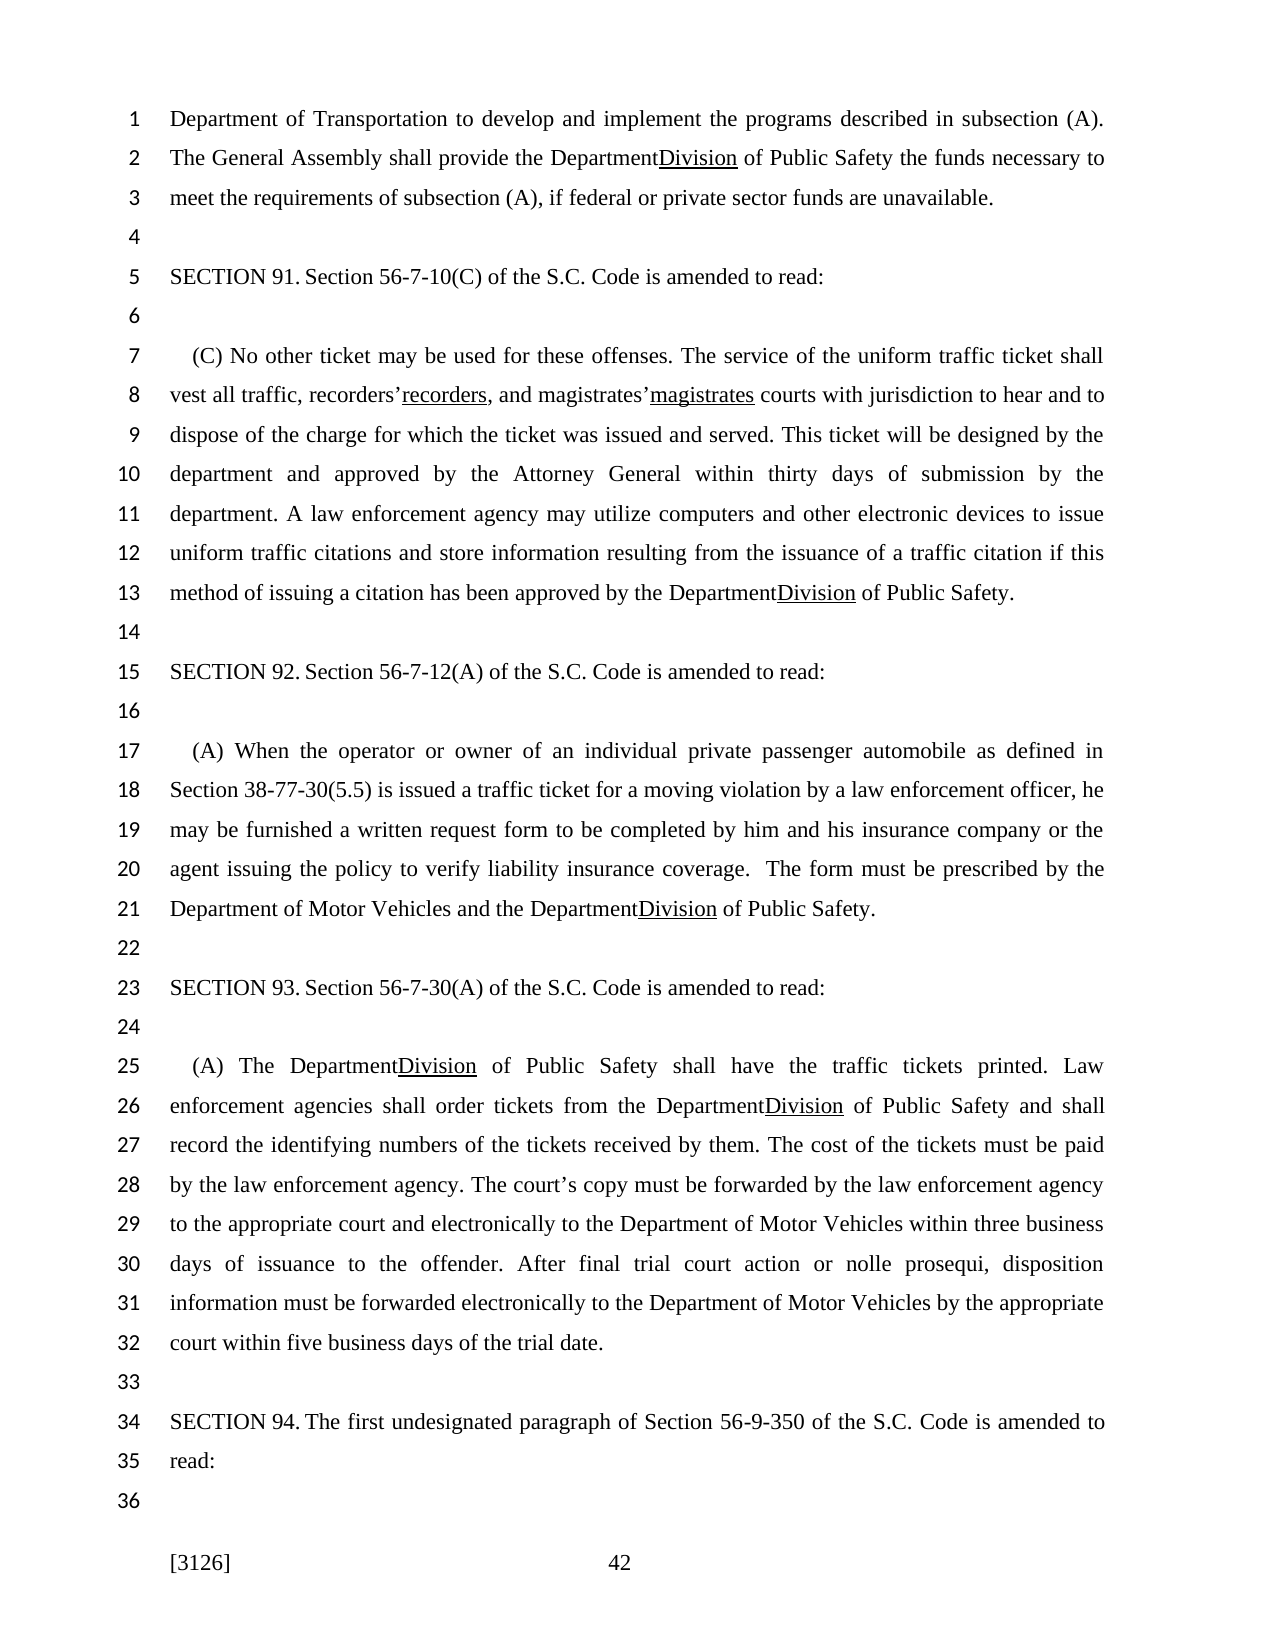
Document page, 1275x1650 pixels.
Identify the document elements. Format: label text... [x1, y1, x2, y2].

text (A) The DepartmentDivision of Public Safety shall have the traffic tickets printed. Law enforcement agencies shall order tickets from the DepartmentDivision of Public Safety and shall record the identifying numbers of the tickets received by them. The cost of the tickets must be paid by the law enforcement agency. The court’s copy must be forwarded by the law enforcement agency to the appropriate court and electronically to the Department of Motor Vehicles within three business days of issuance to the offender. After final trial court action or nolle prosequi, disposition information must be forwarded electronically to the Department of Motor Vehicles by the appropriate court within five business days of the trial date. [169, 1052, 1106, 1355]
text SECTION 93. Section 56‑7‑30(A) of the S.C. Code is amended to read: [169, 973, 1106, 1000]
text (C) No other ticket may be used for these offenses. The service of the uniform traffic ticket shall vest all traffic, recorders’recorders, and magistrates’magistrates courts with jurisdiction to hear and to dispose of the charge for which the ticket was issued and served. This ticket will be designed by the department and approved by the Attorney General within thirty days of submission by the department. A law enforcement agency may utilize computers and other electronic devices to issue uniform traffic citations and store information resulting from the issuance of a traffic citation if this method of issuing a citation has been approved by the DepartmentDivision of Public Safety. [169, 342, 1106, 605]
text SECTION 94. The first undesignated paragraph of Section 56‑9‑350 of the S.C. Code is amended to read: [169, 1408, 1106, 1474]
text SECTION 92. Section 56‑7‑12(A) of the S.C. Code is amended to read: [169, 658, 1106, 684]
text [169, 105, 1106, 210]
text (A) When the operator or owner of an individual private passenger automobile as defined in Section 38‑77‑30(5.5) is issued a traffic ticket for a moving violation by a law enforcement officer, he may be furnished a written request form to be completed by him and his insurance company or the agent issuing the policy to verify liability insurance coverage. The form must be prescribed by the Department of Motor Vehicles and the DepartmentDivision of Public Safety. [169, 737, 1106, 921]
text SECTION 91. Section 56‑7‑10(C) of the S.C. Code is amended to read: [169, 263, 1106, 289]
